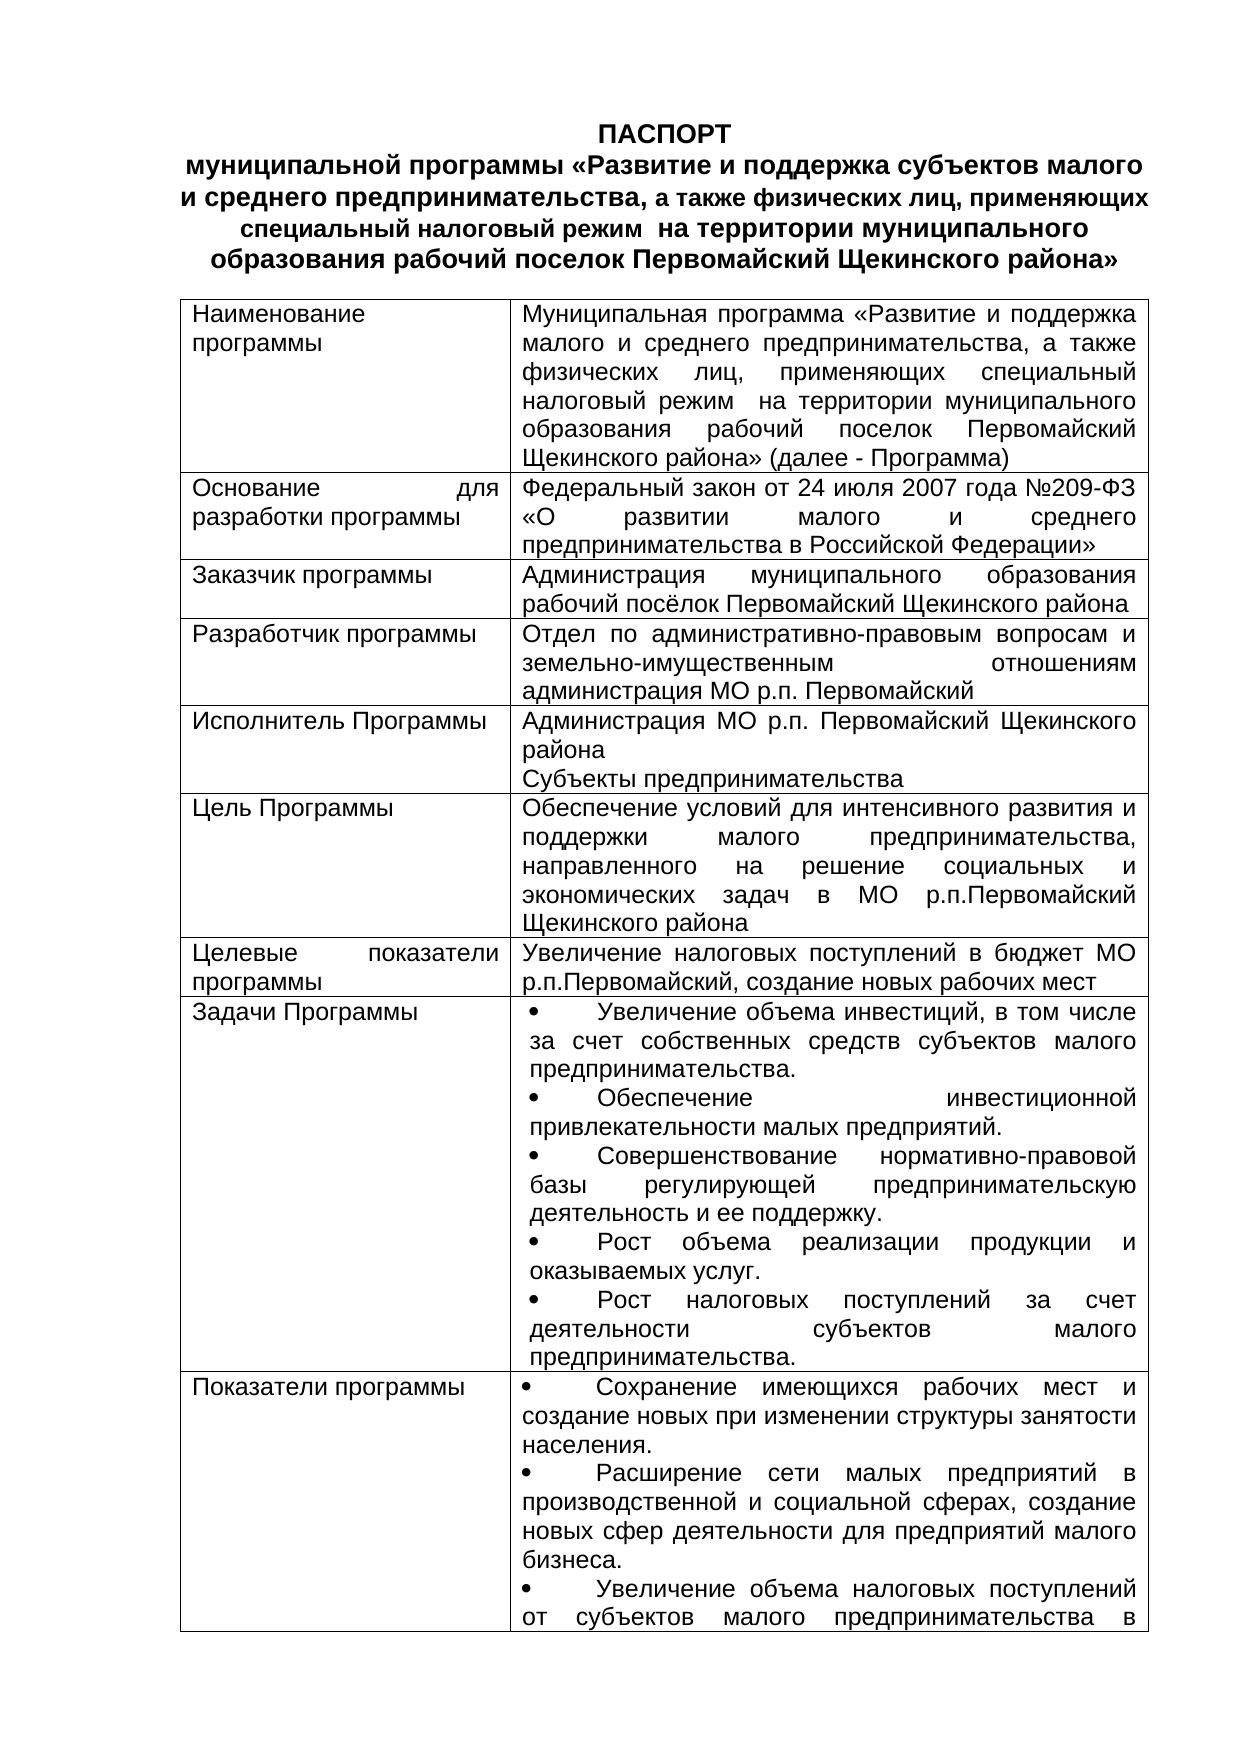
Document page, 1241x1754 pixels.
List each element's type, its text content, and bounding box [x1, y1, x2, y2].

subtitle муниципальной программы «Развитие и поддержка субъектов малого и среднего предпринимательства, а также физических лиц, применяющих специальный налоговый режим на территории муниципального образования рабочий поселок Первомайский Щекинского района» [177, 149, 1152, 274]
table_cell Увеличение налоговых поступлений в бюджет МО р.п.Первомайский, создание новых рабочих мест [511, 938, 1148, 996]
table_cell Отдел по административно-правовым вопросам и земельно-имущественным отношениям администрация МО р.п. Первомайский [511, 619, 1148, 705]
table_cell Основание для разработки программы [181, 473, 510, 559]
table_cell Федеральный закон от 24 июля 2007 года №209-ФЗ «О развитии малого и среднего предпринимательства в Российской Федерации» [511, 473, 1148, 559]
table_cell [181, 1372, 510, 1631]
table_cell Увеличение объема инвестиций, в том числе за счет собственных средств субъектов малого предпринимательства. Обеспечение инвестиционной привлекательности малых предприятий. Совершенствование нормативно-правовой базы регулирующей предпринимательскую деятельность и ее поддержку. Рост объема реализации продукции и оказываемых услуг. Рост налоговых поступлений за счет деятельности субъектов малого предпринимательства. [511, 997, 1148, 1371]
table_cell Цель Программы [181, 794, 510, 937]
table_cell Администрация муниципального образования рабочий посёлок Первомайский Щекинского района [511, 560, 1148, 618]
table_header Муниципальная программа «Развитие и поддержка малого и среднего предпринимательства, а также физических лиц, применяющих специальный налоговый режим на территории муниципального образования рабочий поселок Первомайский Щекинского района» (далее - Программа) [511, 300, 1148, 472]
table_cell Заказчик программы [181, 560, 510, 618]
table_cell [511, 1372, 1148, 1631]
table_cell Разработчик программы [181, 619, 510, 705]
table_cell Целевые показатели программы [181, 938, 510, 996]
table_cell Обеспечение условий для интенсивного развития и поддержки малого предпринимательства, направленного на решение социальных и экономических задач в МО р.п.Первомайский Щекинского района [511, 794, 1148, 937]
text ПАСПОРТ [177, 118, 1152, 149]
table_cell Задачи Программы [181, 997, 510, 1371]
table_header Наименование программы [181, 300, 510, 472]
table_cell Администрация МО р.п. Первомайский Щекинского района Субъекты предпринимательства [511, 706, 1148, 792]
table_cell Исполнитель Программы [181, 706, 510, 792]
